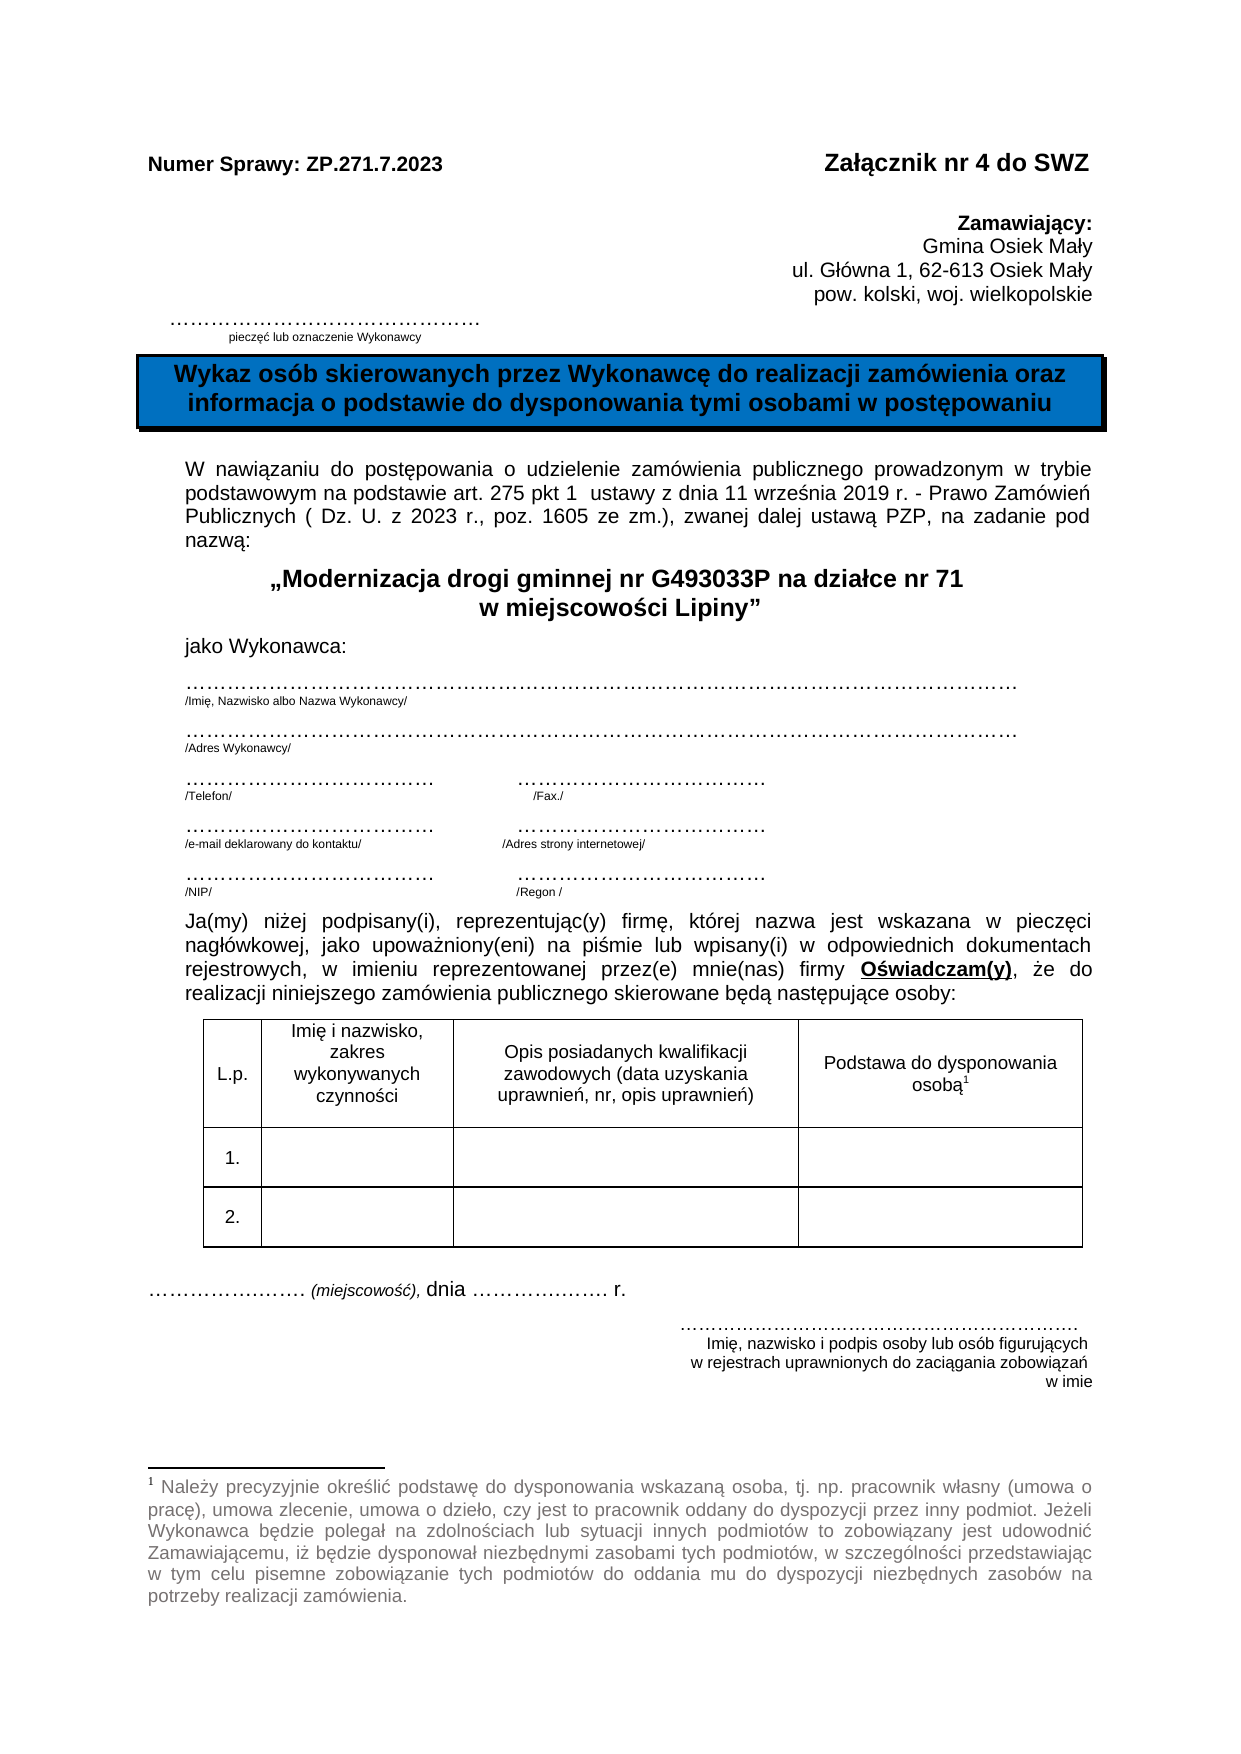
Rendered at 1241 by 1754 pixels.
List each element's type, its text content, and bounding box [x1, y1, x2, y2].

text Gmina Osiek Mały [148, 234, 1093, 258]
text Wykaz osób skierowanych przez Wykonawcę do realizacji zamówienia oraz informacja o podstawie do dysponowania tymi osobami w postępowaniu [139, 357, 1101, 412]
table_cell [454, 1188, 798, 1246]
text /e-mail deklarowany do kontaktu/ /Adres strony internetowej/ [148, 837, 1093, 861]
text ………………………………………………………………………………………………………… [148, 669, 1093, 693]
table_cell [454, 1128, 798, 1186]
text ……………………………… ……………………………… [148, 813, 1093, 837]
text Imię, nazwisko i podpis osoby lub osób figurujących w rejestrach uprawnionych do zaciągania zobowiązań w imie [148, 1334, 1093, 1391]
text ……………………………………… [148, 306, 502, 330]
table_cell 1. [204, 1128, 261, 1186]
text Zamawiający: [148, 210, 1093, 234]
text Numer Sprawy: ZP.271.7.2023 Załącznik nr 4 do SWZ [148, 148, 1093, 176]
text /Adres Wykonawcy/ [148, 741, 1093, 765]
text ……………………………… ……………………………… [148, 765, 1093, 789]
text W nawiązaniu do postępowania o udzielenie zamówienia publicznego prowadzonym w trybie podstawowym na podstawie art. 275 pkt 1 ustawy z dnia 11 września 2019 r. - Prawo Zamówień Publicznych ( Dz. U. z 2023 r., poz. 1605 ze zm.), zwanej dalej ustawą PZP, na zadanie pod nazwą: [185, 456, 1093, 552]
table_header Imię i nazwisko, zakres wykonywanych czynności [262, 1020, 453, 1127]
text jako Wykonawca: [185, 634, 1093, 658]
table_cell [799, 1128, 1082, 1186]
text /Telefon/ /Fax./ [148, 789, 1093, 813]
text …………….……. (miejscowość), dnia ………….……. r. [148, 1276, 1093, 1300]
table_cell [262, 1128, 453, 1186]
text /Imię, Nazwisko albo Nazwa Wykonawcy/ [148, 693, 1093, 717]
table_header L.p. [204, 1020, 261, 1127]
table_header Podstawa do dysponowania osobą [799, 1020, 1082, 1127]
text ………………………………………………………………………………………………………… [148, 717, 1093, 741]
text ……………………………… ……………………………… [148, 861, 1093, 885]
text ………………………………………………………. [664, 1312, 1093, 1334]
text „Modernizacja drogi gminnej nr G493033P na działce nr 71 w miejscowości Lipiny” [148, 564, 1093, 622]
text pow. kolski, woj. wielkopolskie [148, 282, 1093, 306]
table_header Opis posiadanych kwalifikacji zawodowych (data uzyskania uprawnień, nr, opis uprawnień) [454, 1020, 798, 1127]
text ul. Główna 1, 62-613 Osiek Mały [148, 258, 1093, 282]
text Ja(my) niżej podpisany(i), reprezentując(y) firmę, której nazwa jest wskazana w pieczęci nagłówkowej, jako upoważniony(eni) na piśmie lub wpisany(i) w odpowiednich dokumentach rejestrowych, w imieniu reprezentowanej przez(e) mnie(nas) firmy Oświadczam(y), że do realizacji niniejszego zamówienia publicznego skierowane będą następujące osoby: [185, 909, 1093, 1005]
table_cell [262, 1188, 453, 1246]
text pieczęć lub oznaczenie Wykonawcy [148, 330, 502, 354]
table_cell 2. [204, 1188, 261, 1246]
table_cell [799, 1188, 1082, 1246]
text /NIP/ /Regon / [148, 885, 1093, 909]
